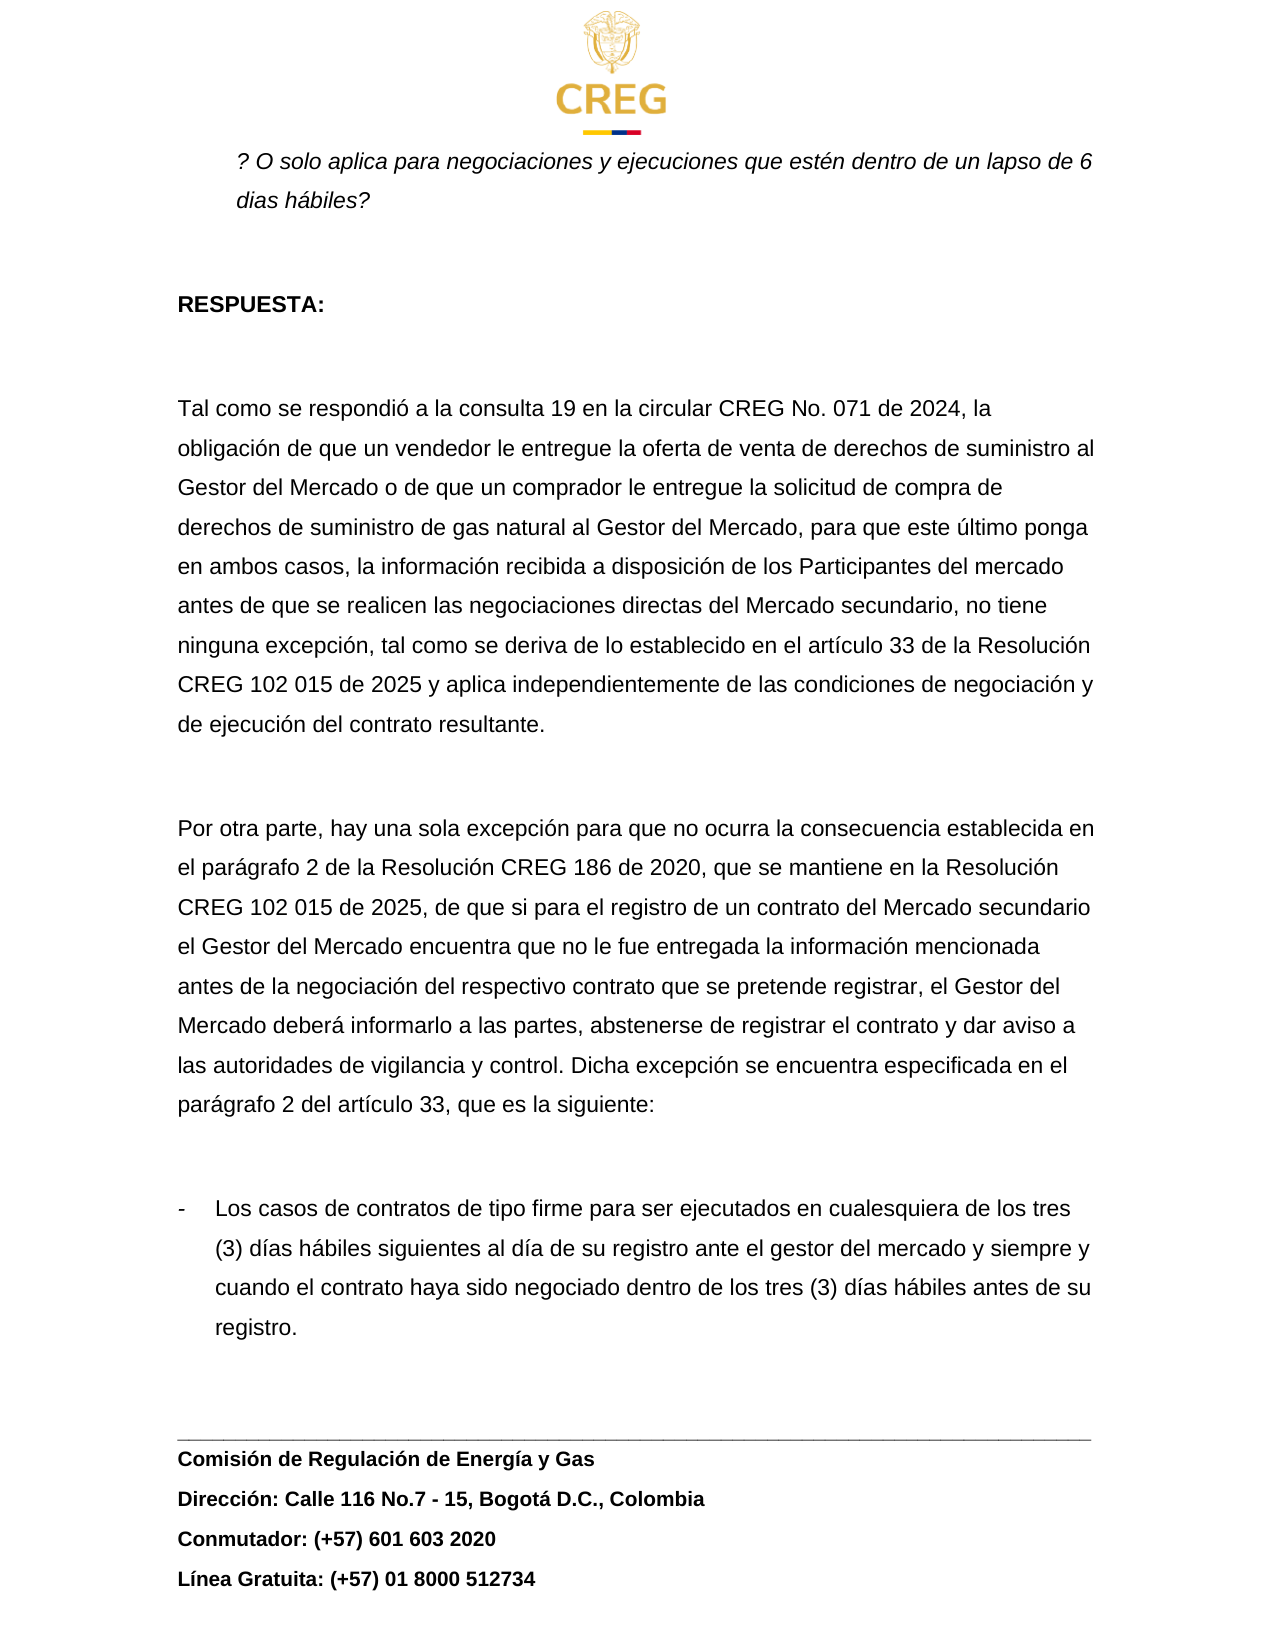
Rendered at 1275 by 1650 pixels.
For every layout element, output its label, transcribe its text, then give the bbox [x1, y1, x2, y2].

text Por otra parte, hay una sola excepción para que no ocurra la consecuencia establecida en el parágrafo 2 de la Resolución CREG 186 de 2020, que se mantiene en la Resolución CREG 102 015 de 2025, de que si para el registro de un contrato del Mercado secundario el Gestor del Mercado encuentra que no le fue entregada la información mencionada antes de la negociación del respectivo contrato que se pretende registrar, el Gestor del Mercado deberá informarlo a las partes, abstenerse de registrar el contrato y dar aviso a las autoridades de vigilancia y control. Dicha excepción se encuentra especificada en el parágrafo 2 del artículo 33, que es la siguiente: [177, 815, 1098, 1117]
list Los casos de contratos de tipo firme para ser ejecutados en cualesquiera de los tres (3) días hábiles siguientes al día de su registro ante el gestor del mercado y siempre y cuando el contrato haya sido negociado dentro de los tres (3) días hábiles antes de su registro. [177, 1195, 1098, 1340]
text Tal como se respondió a la consulta 19 en la circular CREG No. 071 de 2024, la obligación de que un vendedor le entregue la oferta de venta de derechos de suministro al Gestor del Mercado o de que un comprador le entregue la solicitud de compra de derechos de suministro de gas natural al Gestor del Mercado, para que este último ponga en ambos casos, la información recibida a disposición de los Participantes del mercado antes de que se realicen las negociaciones directas del Mercado secundario, no tiene ninguna excepción, tal como se deriva de lo establecido en el artículo 33 de la Resolución CREG 102 015 de 2025 y aplica independientemente de las condiciones de negociación y de ejecución del contrato resultante. [177, 395, 1098, 737]
text RESPUESTA: [177, 291, 1098, 317]
picture [547, 0, 675, 148]
